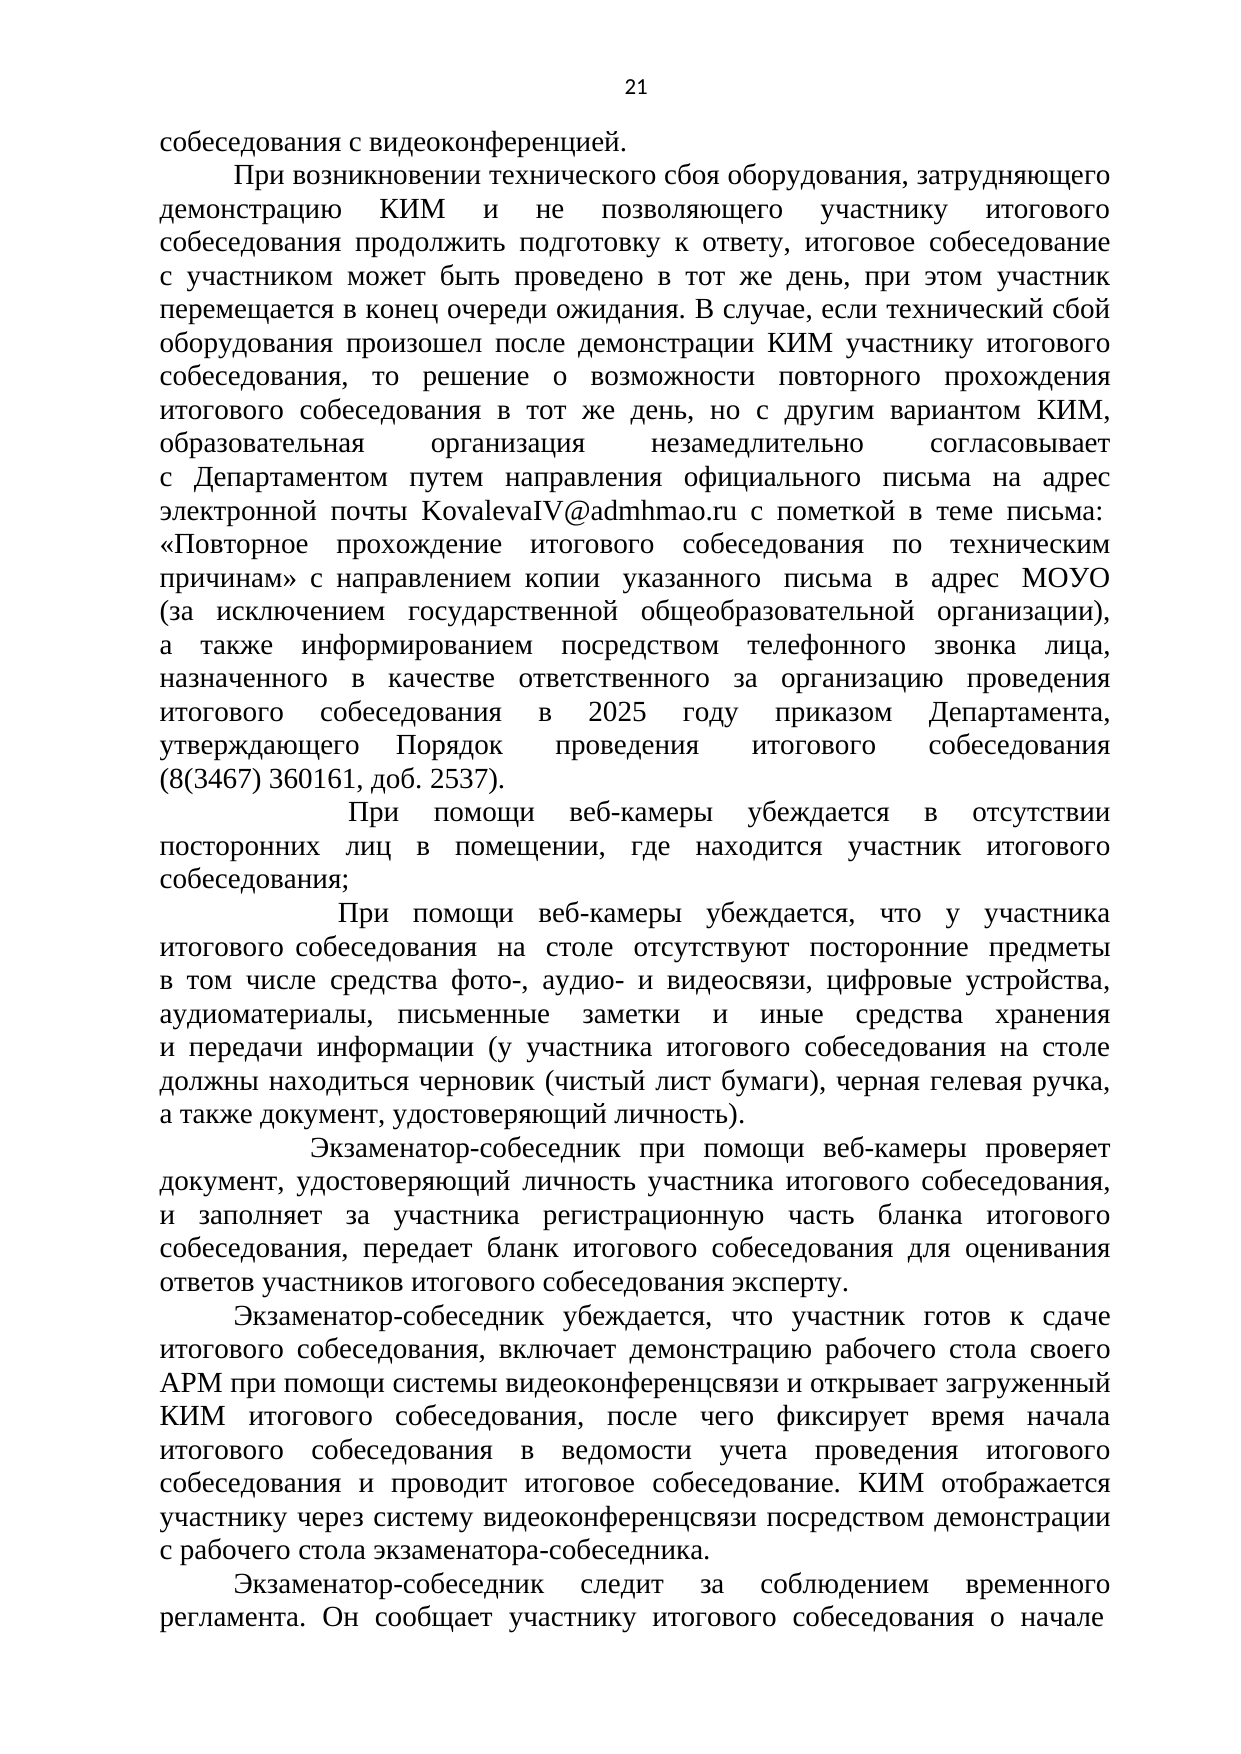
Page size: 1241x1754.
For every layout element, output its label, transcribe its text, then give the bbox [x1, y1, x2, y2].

list При помощи веб-камеры убеждается в отсутствии посторонних лиц в помещении, где находится участник итогового собеседования; [159, 794, 1111, 895]
list При помощи веб-камеры убеждается, что у участника итогового собеседования на столе отсутствуют посторонние предметы в том числе средства фото-, аудио- и видеосвязи, цифровые устройства, аудиоматериалы, письменные заметки и иные средства хранения и передачи информации (у участника итогового собеседования на столе должны находиться черновик (чистый лист бумаги), черная гелевая ручка, а также документ, удостоверяющий личность). [159, 895, 1111, 1130]
list Экзаменатор-собеседник при помощи веб-камеры проверяет документ, удостоверяющий личность участника итогового собеседования, и заполняет за участника регистрационную часть бланка итогового собеседования, передает бланк итогового собеседования для оценивания ответов участников итогового собеседования эксперту. [159, 1130, 1111, 1298]
text собеседования с видеоконференцией. [159, 124, 1121, 157]
text «Повторное прохождение итогового собеседования по техническим причинам» с направлением копии указанного письма в адрес МОУО (за исключением государственной общеобразовательной организации), а также информированием посредством телефонного звонка лица, назначенного в качестве ответственного за организацию проведения итогового собеседования в 2025 году приказом Департамента, утверждающего Порядок проведения итогового собеседования (8(3467) 360161, доб. 2537). [159, 526, 1111, 794]
text Экзаменатор-собеседник следит за соблюдением временного регламента. Он сообщает участнику итогового собеседования о начале [159, 1566, 1111, 1633]
text При возникновении технического сбоя оборудования, затрудняющего демонстрацию КИМ и не позволяющего участнику итогового собеседования продолжить подготовку к ответу, итоговое собеседование с участником может быть проведено в тот же день, при этом участник перемещается в конец очереди ожидания. В случае, если технический сбой оборудования произошел после демонстрации КИМ участнику итогового собеседования, то решение о возможности повторного прохождения итогового собеседования в тот же день, но с другим вариантом КИМ, образовательная организация незамедлительно согласовывает с Департаментом путем направления официального письма на адрес электронной почты KovalevaIV@admhmao.ru с пометкой в теме письма: [159, 157, 1111, 526]
text Экзаменатор-собеседник убеждается, что участник готов к сдаче итогового собеседования, включает демонстрацию рабочего стола своего АРМ при помощи системы видеоконференцсвязи и открывает загруженный КИМ итогового собеседования, после чего фиксирует время начала итогового собеседования в ведомости учета проведения итогового собеседования и проводит итоговое собеседование. КИМ отображается участнику через систему видеоконференцсвязи посредством демонстрации с рабочего стола экзаменатора-собеседника. [159, 1298, 1111, 1566]
